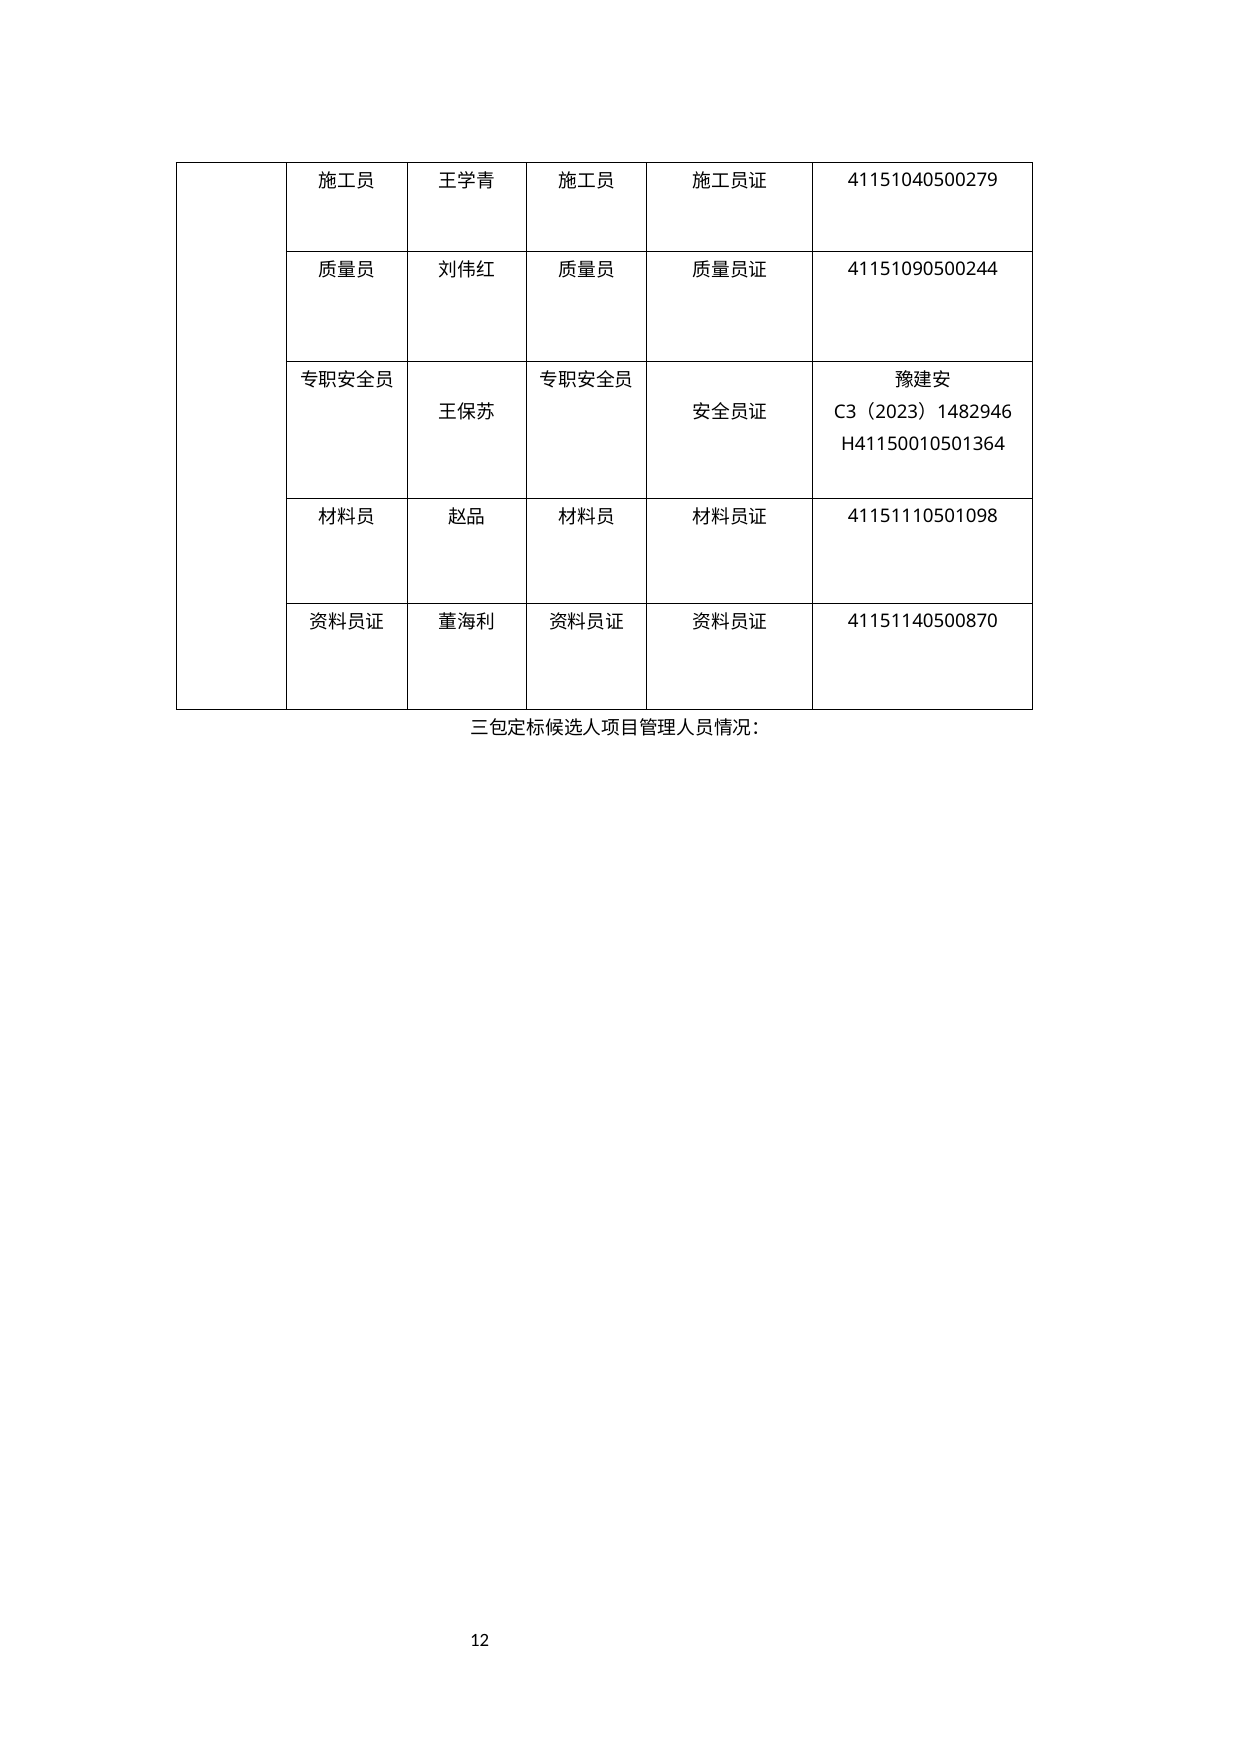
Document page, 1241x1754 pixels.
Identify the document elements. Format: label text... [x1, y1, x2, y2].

table_cell 王学青 [408, 163, 526, 251]
table_cell 质量员 [527, 252, 646, 361]
table_cell 施工员证 [647, 163, 812, 251]
table_cell 专职安全员 [527, 362, 646, 498]
table_cell 刘伟红 [408, 252, 526, 361]
table_cell 质量员 [287, 252, 407, 361]
table_cell 资料员证 [527, 604, 646, 709]
table_cell 豫建安C3（2023）1482946 H41150010501364 [813, 362, 1032, 498]
table_cell 材料员 [287, 499, 407, 603]
table_cell 41151110501098 [813, 499, 1032, 603]
table_cell 赵品 [408, 499, 526, 603]
table_cell 质量员证 [647, 252, 812, 361]
text 三包定标候选人项目管理人员情况： [187, 710, 1053, 743]
table_cell 41151140500870 [813, 604, 1032, 709]
table_cell 材料员证 [647, 499, 812, 603]
table_cell 资料员证 [647, 604, 812, 709]
table_cell 董海利 [408, 604, 526, 709]
table_cell 41151090500244 [813, 252, 1032, 361]
table_cell 施工员 [287, 163, 407, 251]
table_cell 安全员证 [647, 362, 812, 498]
table_cell 专职安全员 [287, 362, 407, 498]
table_cell 材料员 [527, 499, 646, 603]
table_cell 资料员证 [287, 604, 407, 709]
table_cell 王保苏 [408, 362, 526, 498]
table_cell 41151040500279 [813, 163, 1032, 251]
table_cell 施工员 [527, 163, 646, 251]
